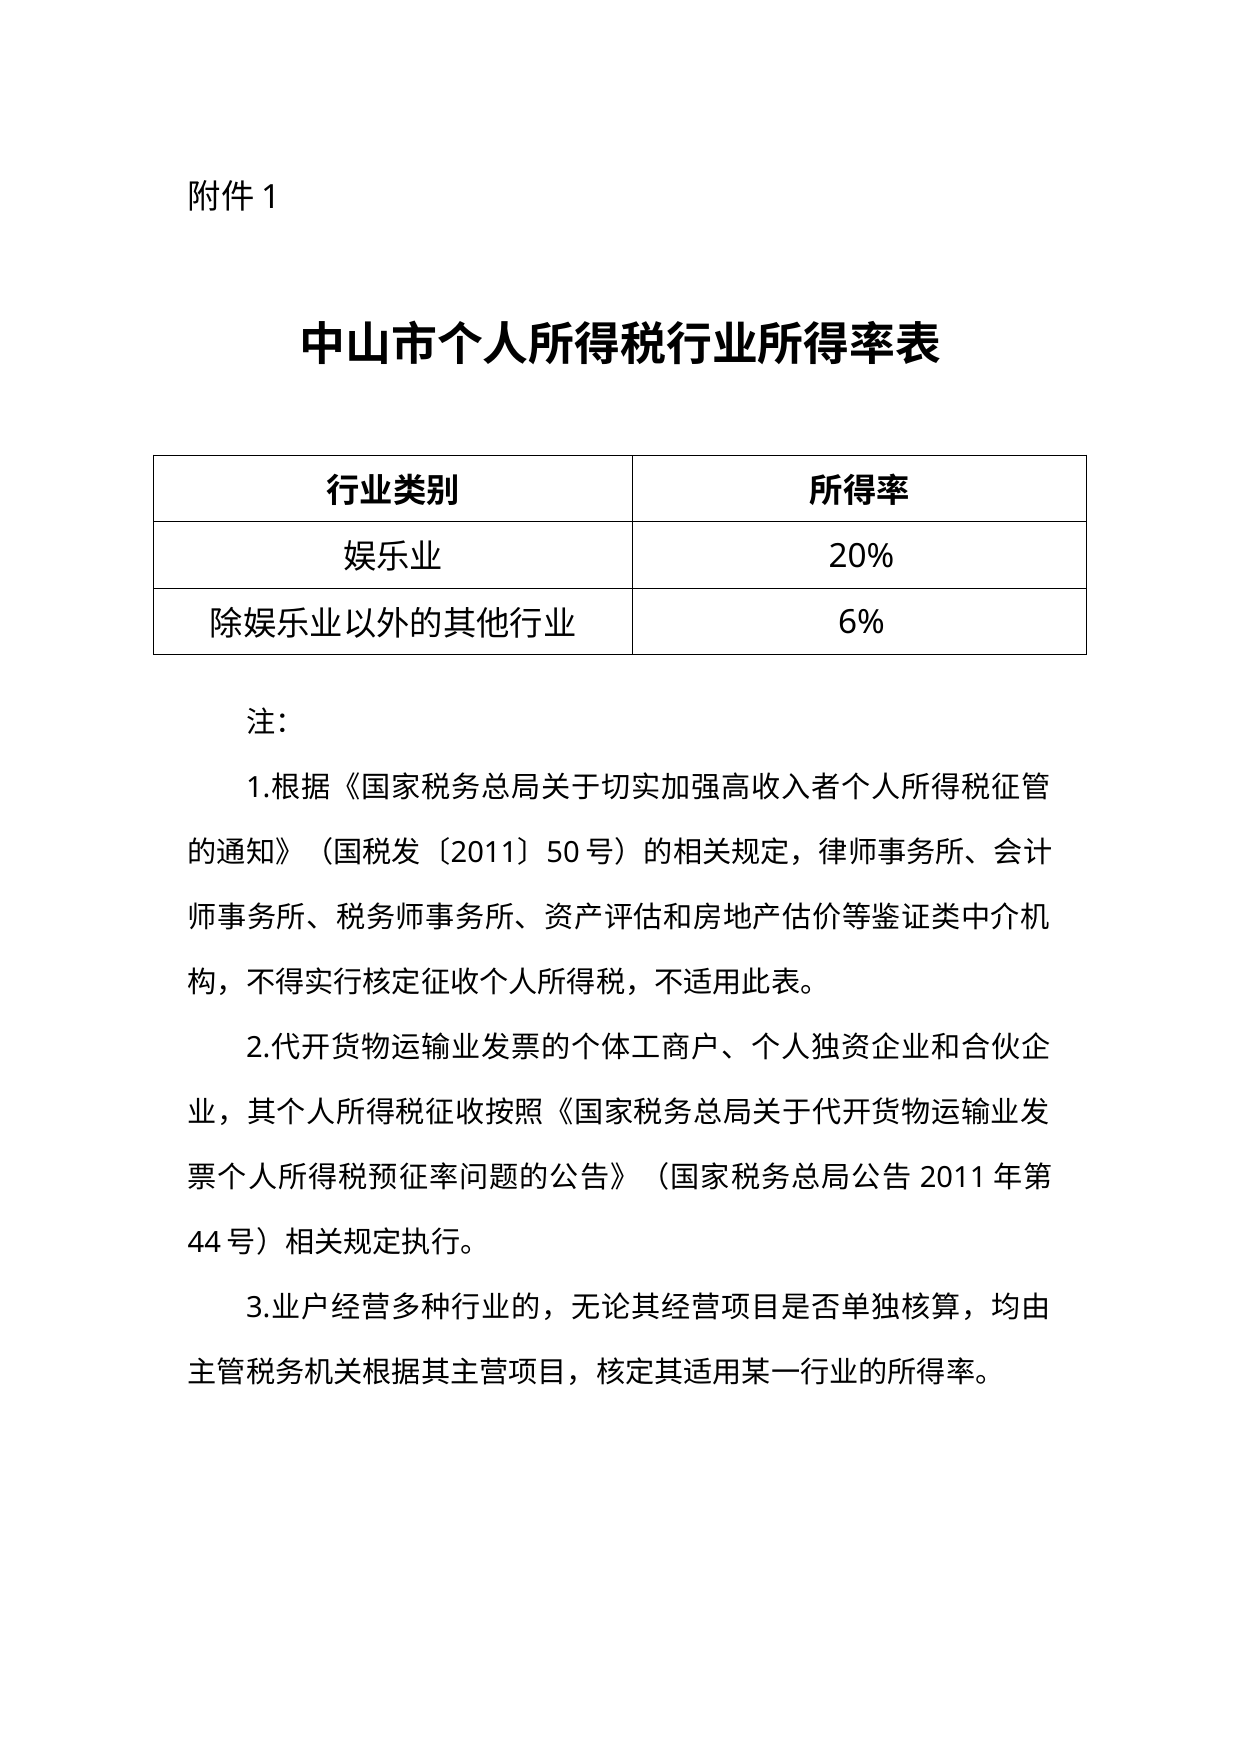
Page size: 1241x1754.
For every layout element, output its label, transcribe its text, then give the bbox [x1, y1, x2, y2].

table_cell 娱乐业 [154, 522, 632, 587]
table_cell 6% [633, 589, 1086, 653]
text 中山市个人所得税行业所得率表 [187, 292, 1053, 389]
table_header 行业类别 [154, 456, 632, 521]
table_header 所得率 [633, 456, 1086, 521]
text 注： [187, 687, 1053, 752]
text 附件1 [187, 162, 1053, 227]
table_cell 20% [633, 522, 1086, 587]
table_cell 除娱乐业以外的其他行业 [154, 589, 632, 653]
text 1.根据《国家税务总局关于切实加强高收入者个人所得税征管的通知》（国税发〔2011〕50号）的相关规定，律师事务所、会计师事务所、税务师事务所、资产评估和房地产估价等鉴证类中介机构，不得实行核定征收个人所得税，不适用此表。 [187, 752, 1053, 1012]
text 3.业户经营多种行业的，无论其经营项目是否单独核算，均由主管税务机关根据其主营项目，核定其适用某一行业的所得率。 [187, 1272, 1053, 1402]
text 2.代开货物运输业发票的个体工商户、个人独资企业和合伙企业，其个人所得税征收按照《国家税务总局关于代开货物运输业发票个人所得税预征率问题的公告》（国家税务总局公告2011年第44号）相关规定执行。 [187, 1012, 1053, 1272]
